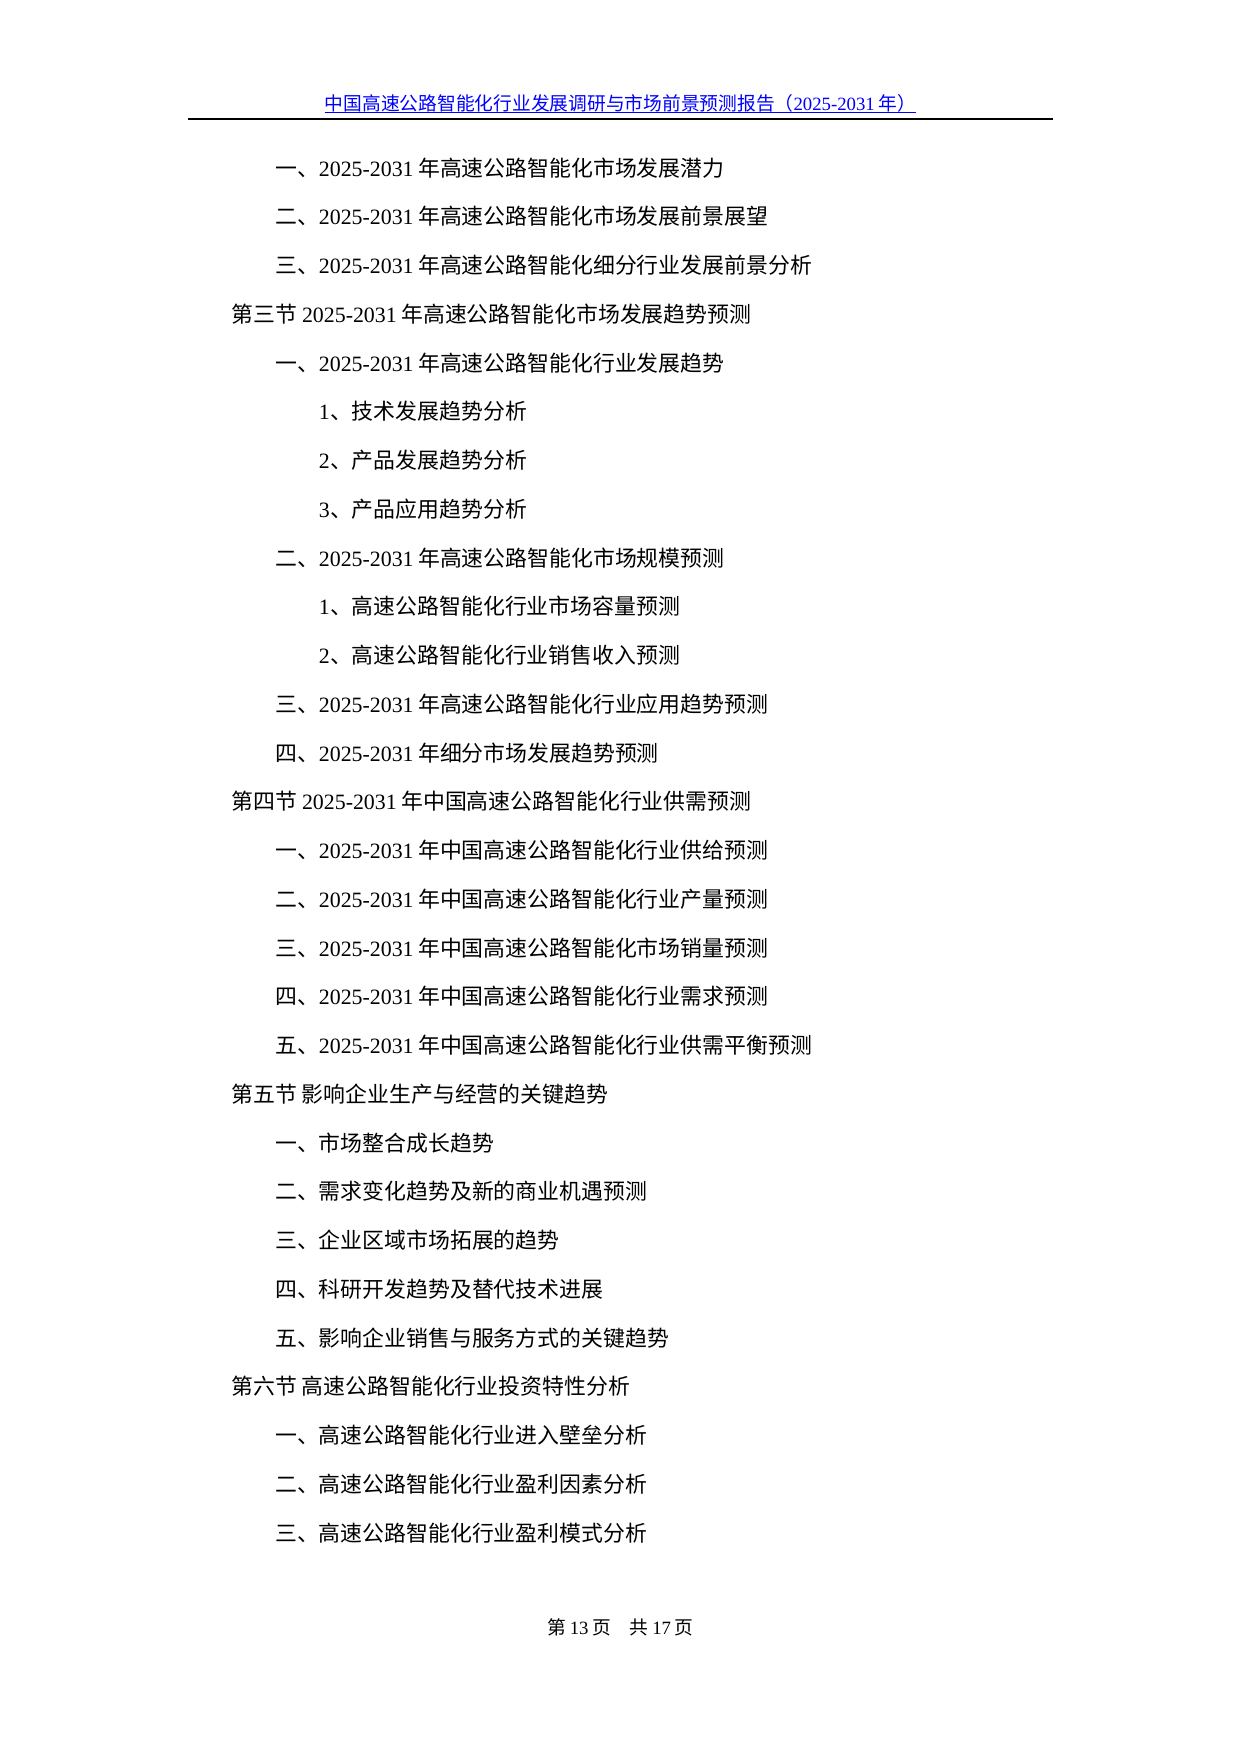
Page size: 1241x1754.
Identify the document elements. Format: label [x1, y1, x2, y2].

text [187, 150, 1053, 1548]
